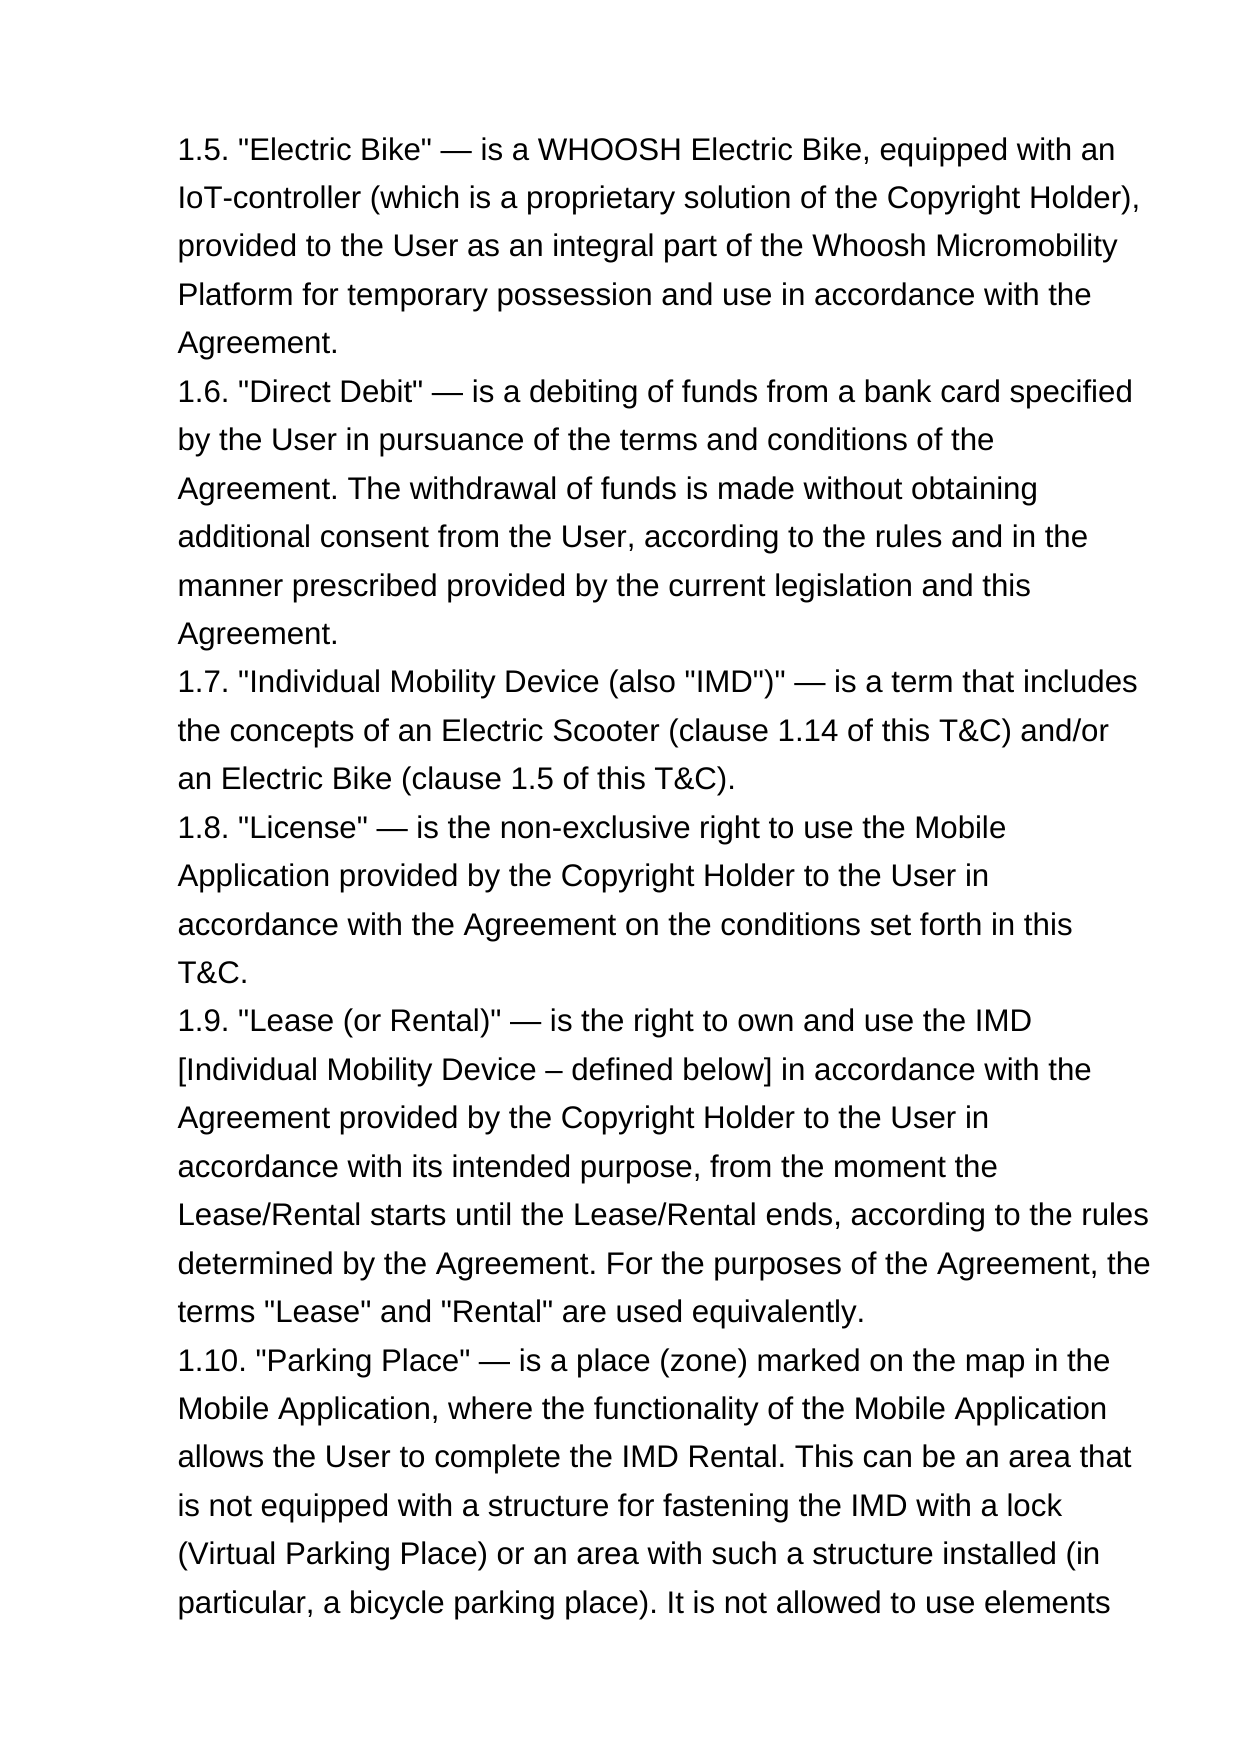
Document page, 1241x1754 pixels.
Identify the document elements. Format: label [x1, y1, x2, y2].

text [177, 118, 1152, 1620]
